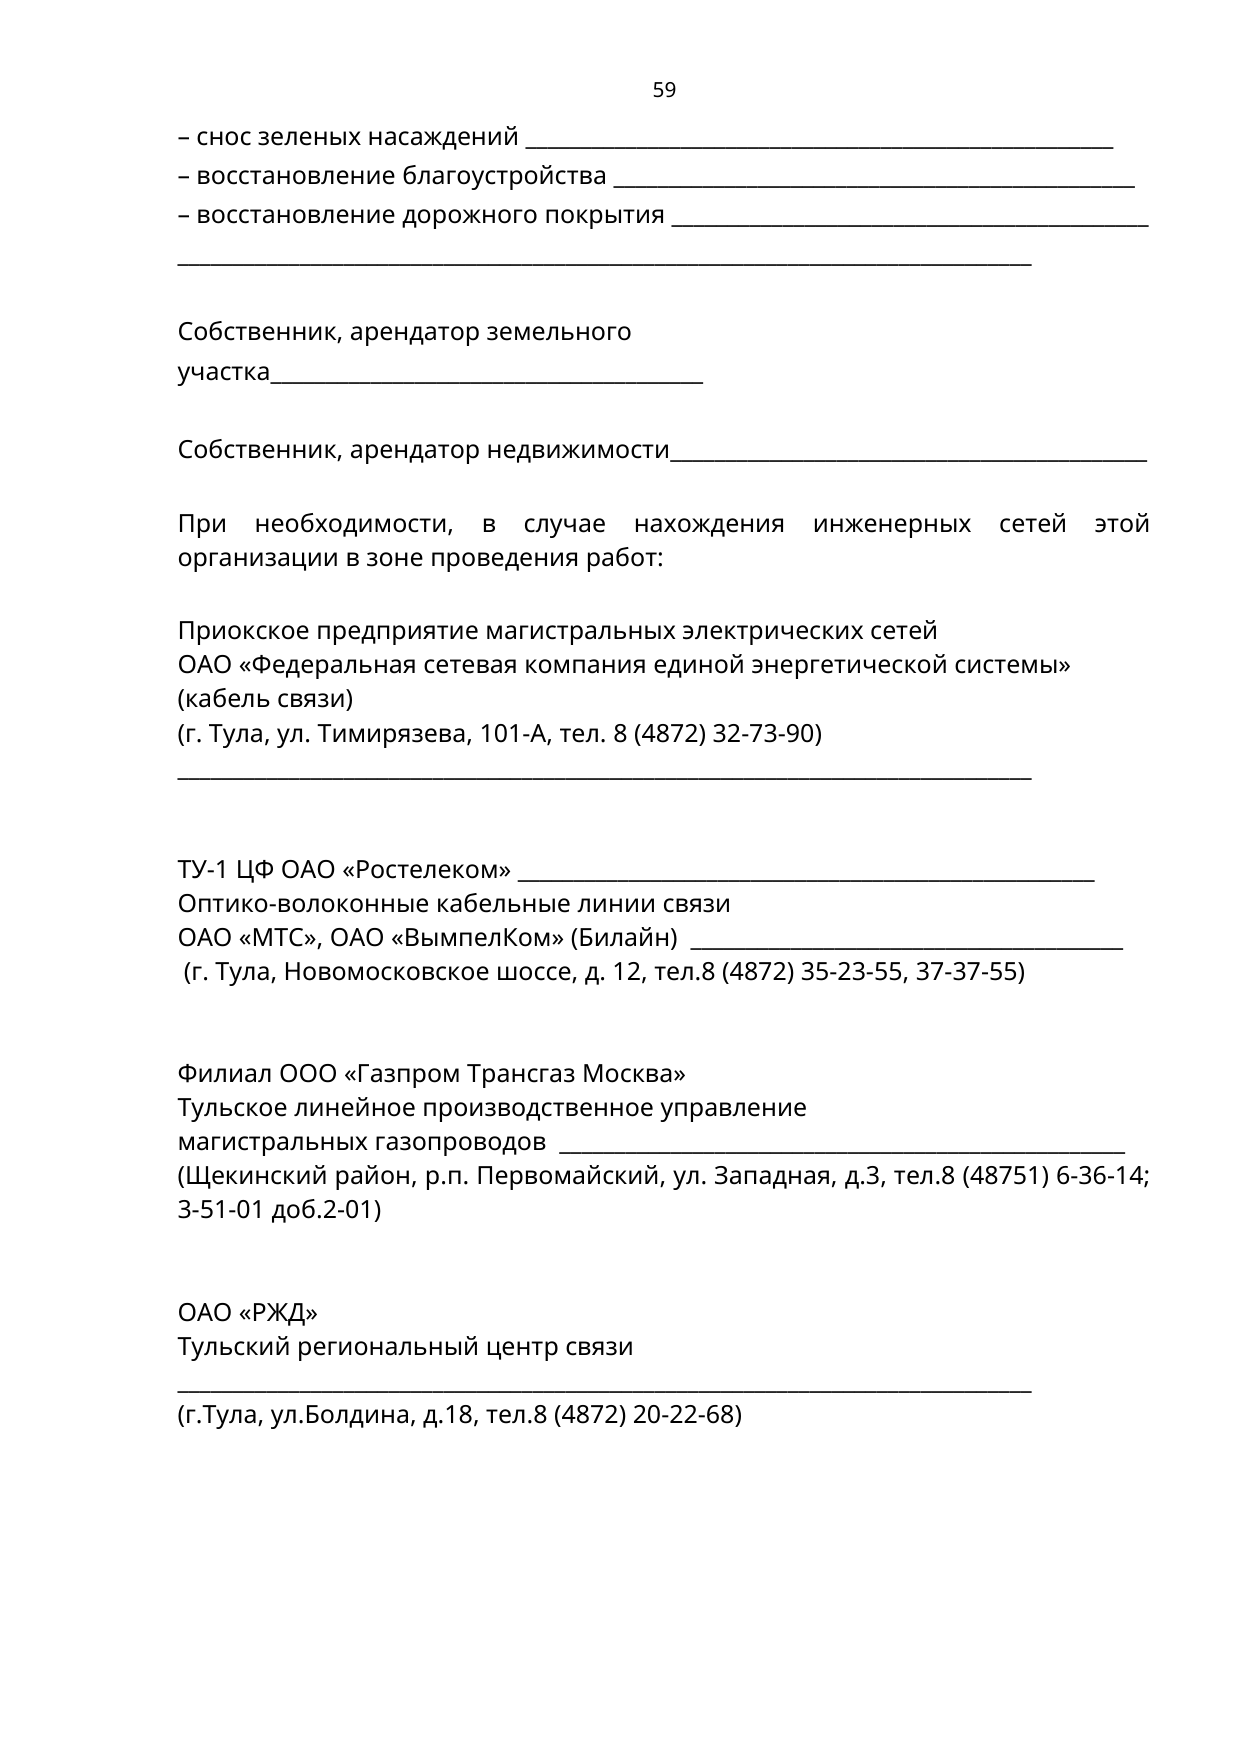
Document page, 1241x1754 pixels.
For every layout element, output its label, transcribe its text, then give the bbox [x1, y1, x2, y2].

text магистральных газопроводов ___________________________________________________ [177, 1124, 1152, 1158]
text – восстановление дорожного покрытия ___________________________________________ [177, 196, 1152, 231]
text Собственник, арендатор недвижимости___________________________________________ [177, 431, 1152, 466]
text – восстановление благоустройства _______________________________________________ [177, 157, 1152, 191]
text Приокское предприятие магистральных электрических сетей [177, 613, 1152, 647]
text (Щекинский район, р.п. Первомайский, ул. Западная, д.3, тел.8 (48751) 6-36-14; 3-51-01 доб.2-01) [177, 1158, 1152, 1226]
text (г.Тула, ул.Болдина, д.18, тел.8 (4872) 20-22-68) [177, 1396, 1152, 1431]
text (г. Тула, ул. Тимирязева, 101-А, тел. 8 (4872) 32-73-90) [177, 715, 1152, 749]
text ОАО «РЖД» [177, 1294, 1152, 1328]
text Собственник, арендатор земельного участка_______________________________________ [177, 314, 1152, 387]
text Филиал ООО «Газпром Трансгаз Москва» [177, 1056, 1152, 1090]
text ОАО «Федеральная сетевая компания единой энергетической системы» (кабель связи) [177, 647, 1152, 715]
text При необходимости, в случае нахождения инженерных сетей этой организации в зоне проведения работ: [177, 505, 1152, 573]
text ТУ-1 ЦФ ОАО «Ростелеком» ____________________________________________________ [177, 851, 1152, 886]
text Оптико-волоконные кабельные линии связи [177, 886, 1152, 919]
text (г. Тула, Новомосковское шоссе, д. 12, тел.8 (4872) 35-23-55, 37-37-55) [177, 954, 1152, 988]
text Тульское линейное производственное управление [177, 1090, 1152, 1124]
text ОАО «МТС», ОАО «ВымпелКом» (Билайн) _______________________________________ [177, 919, 1152, 954]
text – снос зеленых насаждений _____________________________________________________ [177, 118, 1152, 152]
text _____________________________________________________________________________ [177, 749, 1152, 783]
text Тульский региональный центр связи _____________________________________________________________________________ [177, 1328, 1152, 1396]
text _____________________________________________________________________________ [177, 236, 1152, 270]
